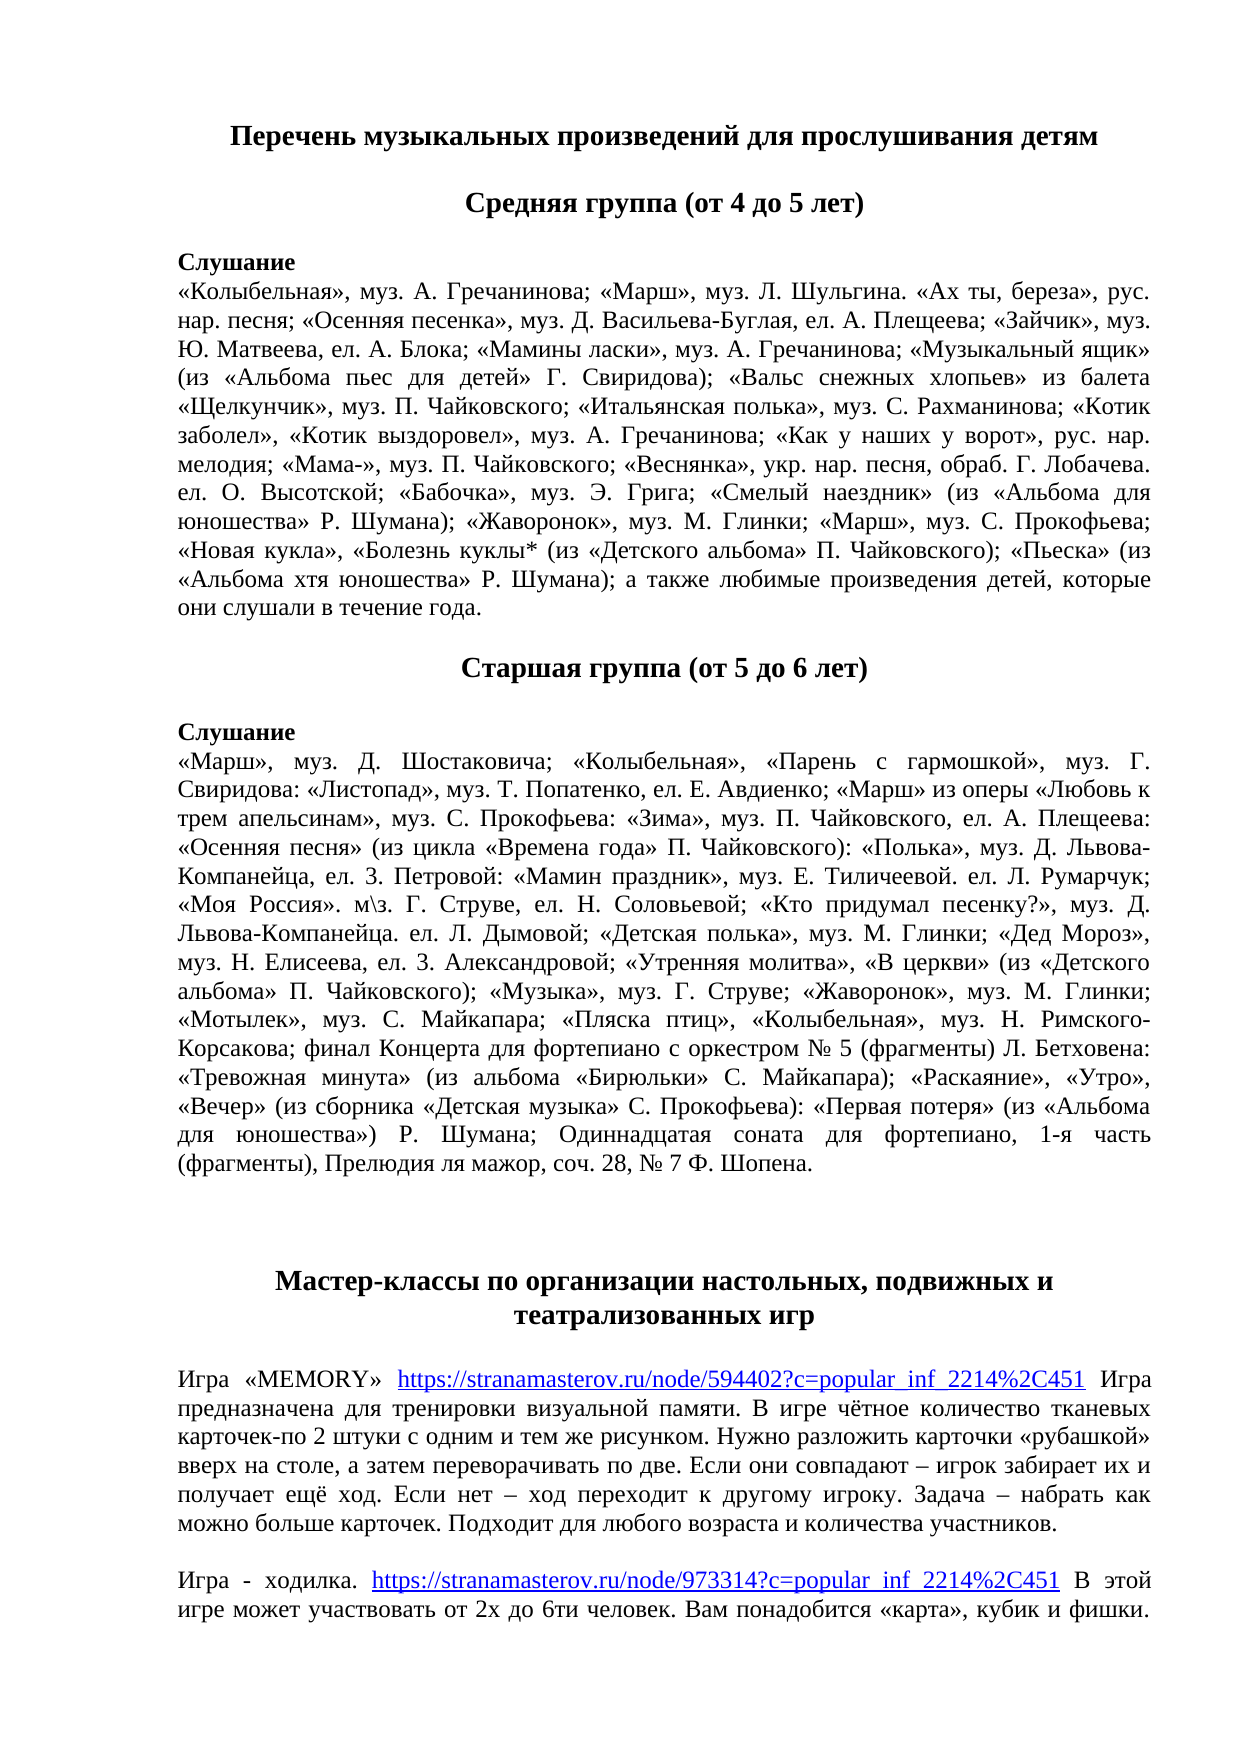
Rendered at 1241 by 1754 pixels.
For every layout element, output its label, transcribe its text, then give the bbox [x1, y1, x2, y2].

text «Марш», муз. Д. Шостаковича; «Колыбельная», «Парень с гармошкой», муз. Г. Свиридова: «Листопад», муз. Т. Попатенко, ел. Е. Авдиенко; «Марш» из оперы «Любовь к трем апельсинам», муз. С. Прокофьева: «Зима», муз. П. Чайковского, ел. А. Плещеева: «Осенняя песня» (из цикла «Времена года» П. Чайковского): «Полька», муз. Д. Львова-Компанейца, ел. 3. Петровой: «Мамин праздник», муз. Е. Тиличеевой. ел. Л. Румарчук; «Моя Россия». м\з. Г. Струве, ел. Н. Соловьевой; «Кто придумал песенку?», муз. Д. Львова-Компанейца. ел. Л. Дымовой; «Детская полька», муз. М. Глинки; «Дед Мороз», муз. Н. Елисеева, ел. 3. Александровой; «Утренняя молитва», «В церкви» (из «Детского альбома» П. Чайковского); «Музыка», муз. Г. Струве; «Жаворонок», муз. М. Глинки; «Мотылек», муз. С. Майкапара; «Пляска птиц», «Колыбельная», муз. Н. Римского-Корсакова; финал Концерта для фортепиано с оркестром № 5 (фрагменты) Л. Бетховена: «Тревожная минута» (из альбома «Бирюльки» С. Майкапара); «Раскаяние», «Утро», «Вечер» (из сборника «Детская музыка» С. Прокофьева): «Первая потеря» (из «Альбома для юношества») Р. Шумана; Одиннадцатая соната для фортепиано, 1-я часть (фрагменты), Прелюдия ля мажор, соч. 28, № 7 Ф. Шопена. [177, 746, 1152, 1177]
text Средняя группа (от 4 до 5 лет) [177, 185, 1152, 219]
text Перечень музыкальных произведений для прослушивания детям [177, 118, 1152, 152]
text Слушание [177, 247, 1152, 276]
text Старшая группа (от 5 до 6 лет) [177, 650, 1152, 683]
text Игра «MEMORY» https://stranamasterov.ru/node/594402?c=popular_inf_2214%2C451 Игра предназначена для тренировки визуальной памяти. В игре чётное количество тканевых карточек-по 2 штуки с одним и тем же рисунком. Нужно разложить карточки «рубашкой» вверх на столе, а затем переворачивать по две. Если они совпадают – игрок забирает их и получает ещё ход. Если нет – ход переходит к другому игроку. Задача – набрать как можно больше карточек. Подходит для любого возраста и количества участников. [177, 1364, 1152, 1536]
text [177, 1565, 1152, 1623]
text Слушание [177, 717, 1152, 746]
text Мастер-классы по организации настольных, подвижных и театрализованных игр [177, 1263, 1152, 1330]
text «Колыбельная», муз. А. Гречанинова; «Марш», муз. Л. Шульгина. «Ах ты, береза», рус. нар. песня; «Осенняя песенка», муз. Д. Васильева-Буглая, ел. А. Плещеева; «Зайчик», муз. Ю. Матвеева, ел. А. Блока; «Мамины ласки», муз. А. Гречанинова; «Музыкальный ящик» (из «Альбома пьес для детей» Г. Свиридова); «Вальс снежных хлопьев» из балета «Щелкунчик», муз. П. Чайковского; «Итальянская полька», муз. С. Рахманинова; «Котик заболел», «Котик выздоровел», муз. А. Гречанинова; «Как у наших у ворот», рус. нар. мелодия; «Мама-», муз. П. Чайковского; «Веснянка», укр. нар. песня, обраб. Г. Лобачева. ел. О. Высотской; «Бабочка», муз. Э. Грига; «Смелый наездник» (из «Альбома для юношества» Р. Шумана); «Жаворонок», муз. М. Глинки; «Марш», муз. С. Прокофьева; «Новая кукла», «Болезнь куклы* (из «Детского альбома» П. Чайковского); «Пьеска» (из «Альбома хтя юношества» Р. Шумана); а также любимые произведения детей, которые они слушали в течение года. [177, 276, 1152, 621]
